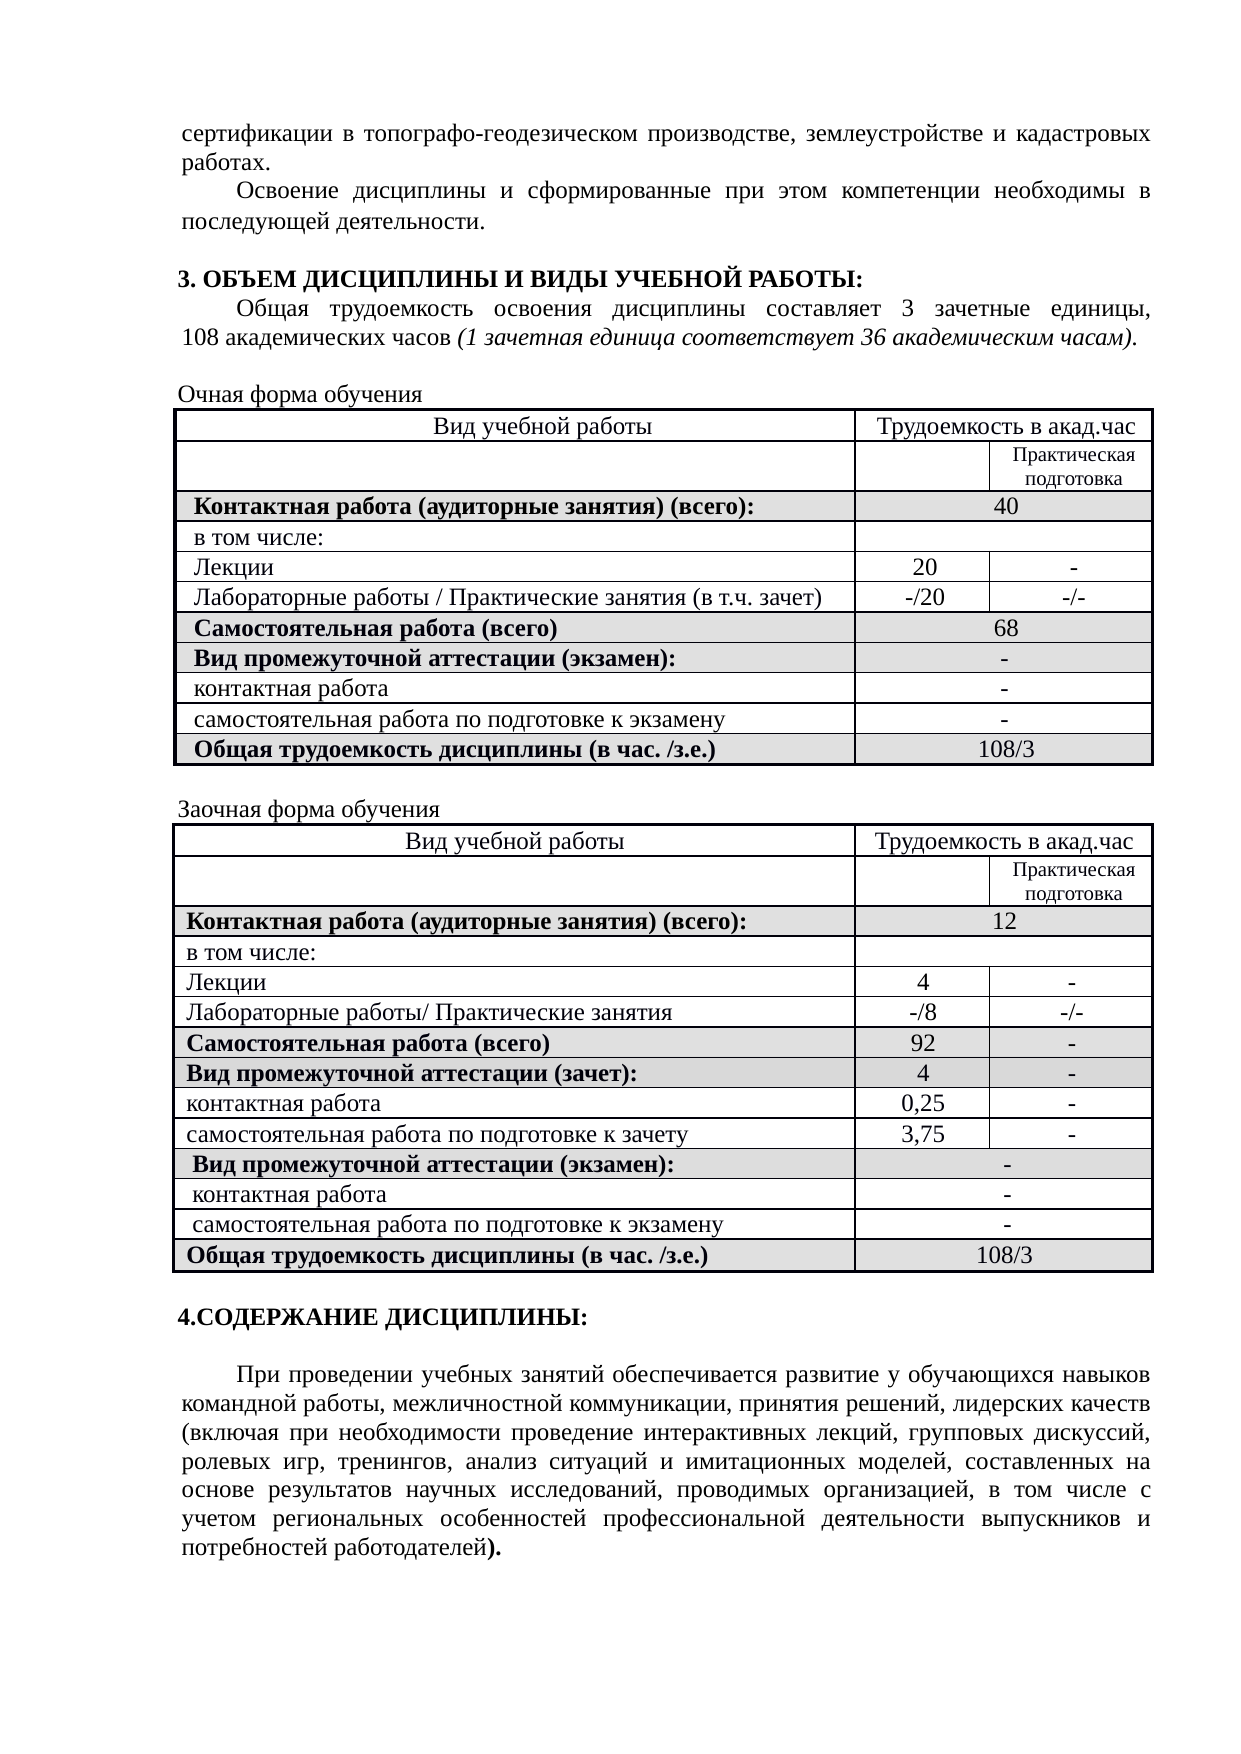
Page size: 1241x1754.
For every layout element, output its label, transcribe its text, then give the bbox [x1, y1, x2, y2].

table_header Вид учебной работы [175, 826, 854, 855]
table_cell [177, 442, 854, 490]
table_cell [856, 937, 1151, 966]
table_cell [856, 442, 989, 490]
text Заочная форма обучения [177, 794, 1152, 823]
table_cell в том числе: [177, 522, 854, 551]
table_cell - [990, 1119, 1151, 1147]
table_cell -/- [990, 997, 1151, 1026]
table_cell -/8 [856, 997, 989, 1026]
table_cell в том числе: [175, 937, 854, 966]
table_cell Лекции [175, 967, 854, 996]
table_cell 3,75 [856, 1119, 989, 1147]
table_cell 4 [856, 1058, 989, 1087]
table_cell - [990, 1058, 1151, 1087]
table_cell [856, 857, 989, 905]
table_cell Вид промежуточной аттестации (зачет): [175, 1058, 854, 1087]
table_header Вид учебной работы [177, 411, 854, 440]
table_cell - [856, 643, 1151, 672]
table_cell контактная работа [175, 1088, 854, 1117]
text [181, 118, 1152, 176]
table_cell Практическая подготовка [990, 442, 1151, 490]
table_cell самостоятельная работа по подготовке к экзамену [177, 704, 854, 732]
table_cell 108/3 [856, 734, 1151, 763]
table_cell - [990, 967, 1151, 996]
table_cell 40 [856, 492, 1151, 520]
table_cell Самостоятельная работа (всего) [177, 613, 854, 641]
text Очная форма обучения [177, 379, 1152, 408]
table_cell Практическая подготовка [990, 857, 1151, 905]
table_cell Самостоятельная работа (всего) [175, 1028, 854, 1056]
table_cell -/- [990, 582, 1151, 611]
table_cell - [856, 704, 1151, 732]
table_cell контактная работа [177, 673, 854, 702]
table_cell - [856, 1179, 1151, 1208]
table_cell 0,25 [856, 1088, 989, 1117]
table_cell - [856, 1149, 1151, 1178]
table_cell Общая трудоемкость дисциплины (в час. /з.е.) [177, 734, 854, 763]
table_cell 92 [856, 1028, 989, 1056]
table_cell [856, 522, 1151, 551]
table_cell [175, 857, 854, 905]
text Освоение дисциплины и сформированные при этом компетенции необходимы в последующей деятельности. [181, 176, 1152, 234]
table_cell 68 [856, 613, 1151, 641]
table_cell Контактная работа (аудиторные занятия) (всего): [177, 492, 854, 520]
table_cell Лабораторные работы/ Практические занятия [175, 997, 854, 1026]
table_cell Вид промежуточной аттестации (экзамен): [177, 643, 854, 672]
table_cell Вид промежуточной аттестации (экзамен): [175, 1149, 854, 1178]
table_cell 12 [856, 907, 1151, 935]
table_cell - [856, 1210, 1151, 1238]
table_cell контактная работа [175, 1179, 854, 1208]
table_cell самостоятельная работа по подготовке к экзамену [175, 1210, 854, 1238]
table_cell Общая трудоемкость дисциплины (в час. /з.е.) [175, 1240, 854, 1270]
table_header Трудоемкость в акад.час [856, 826, 1151, 855]
text При проведении учебных занятий обеспечивается развитие у обучающихся навыков командной работы, межличностной коммуникации, принятия решений, лидерских качеств (включая при необходимости проведение интерактивных лекций, групповых дискуссий, ролевых игр, тренингов, анализ ситуаций и имитационных моделей, составленных на основе результатов научных исследований, проводимых организацией, в том числе с учетом региональных особенностей профессиональной деятельности выпускников и потребностей работодателей). [181, 1359, 1152, 1561]
table_cell - [990, 1088, 1151, 1117]
table_cell -/20 [856, 582, 989, 611]
table_cell - [990, 552, 1151, 581]
table_cell самостоятельная работа по подготовке к зачету [175, 1119, 854, 1147]
table_cell Контактная работа (аудиторные занятия) (всего): [175, 907, 854, 935]
table_cell - [856, 673, 1151, 702]
text 3. Объем дисциплины и виды учебной работы: [177, 264, 1152, 293]
table_cell Лабораторные работы / Практические занятия (в т.ч. зачет) [177, 582, 854, 611]
text 4.СОДЕРЖАНИЕ ДИСЦИПЛИНЫ: [177, 1302, 1152, 1331]
table_cell 4 [856, 967, 989, 996]
table_cell 108/3 [856, 1240, 1151, 1270]
text Общая трудоемкость освоения дисциплины составляет 3 зачетные единицы, 108 академических часов (1 зачетная единица соответствует 36 академическим часам). [181, 293, 1152, 351]
table_cell 20 [856, 552, 989, 581]
table_header Трудоемкость в акад.час [856, 411, 1151, 440]
table_cell Лекции [177, 552, 854, 581]
table_cell - [990, 1028, 1151, 1056]
